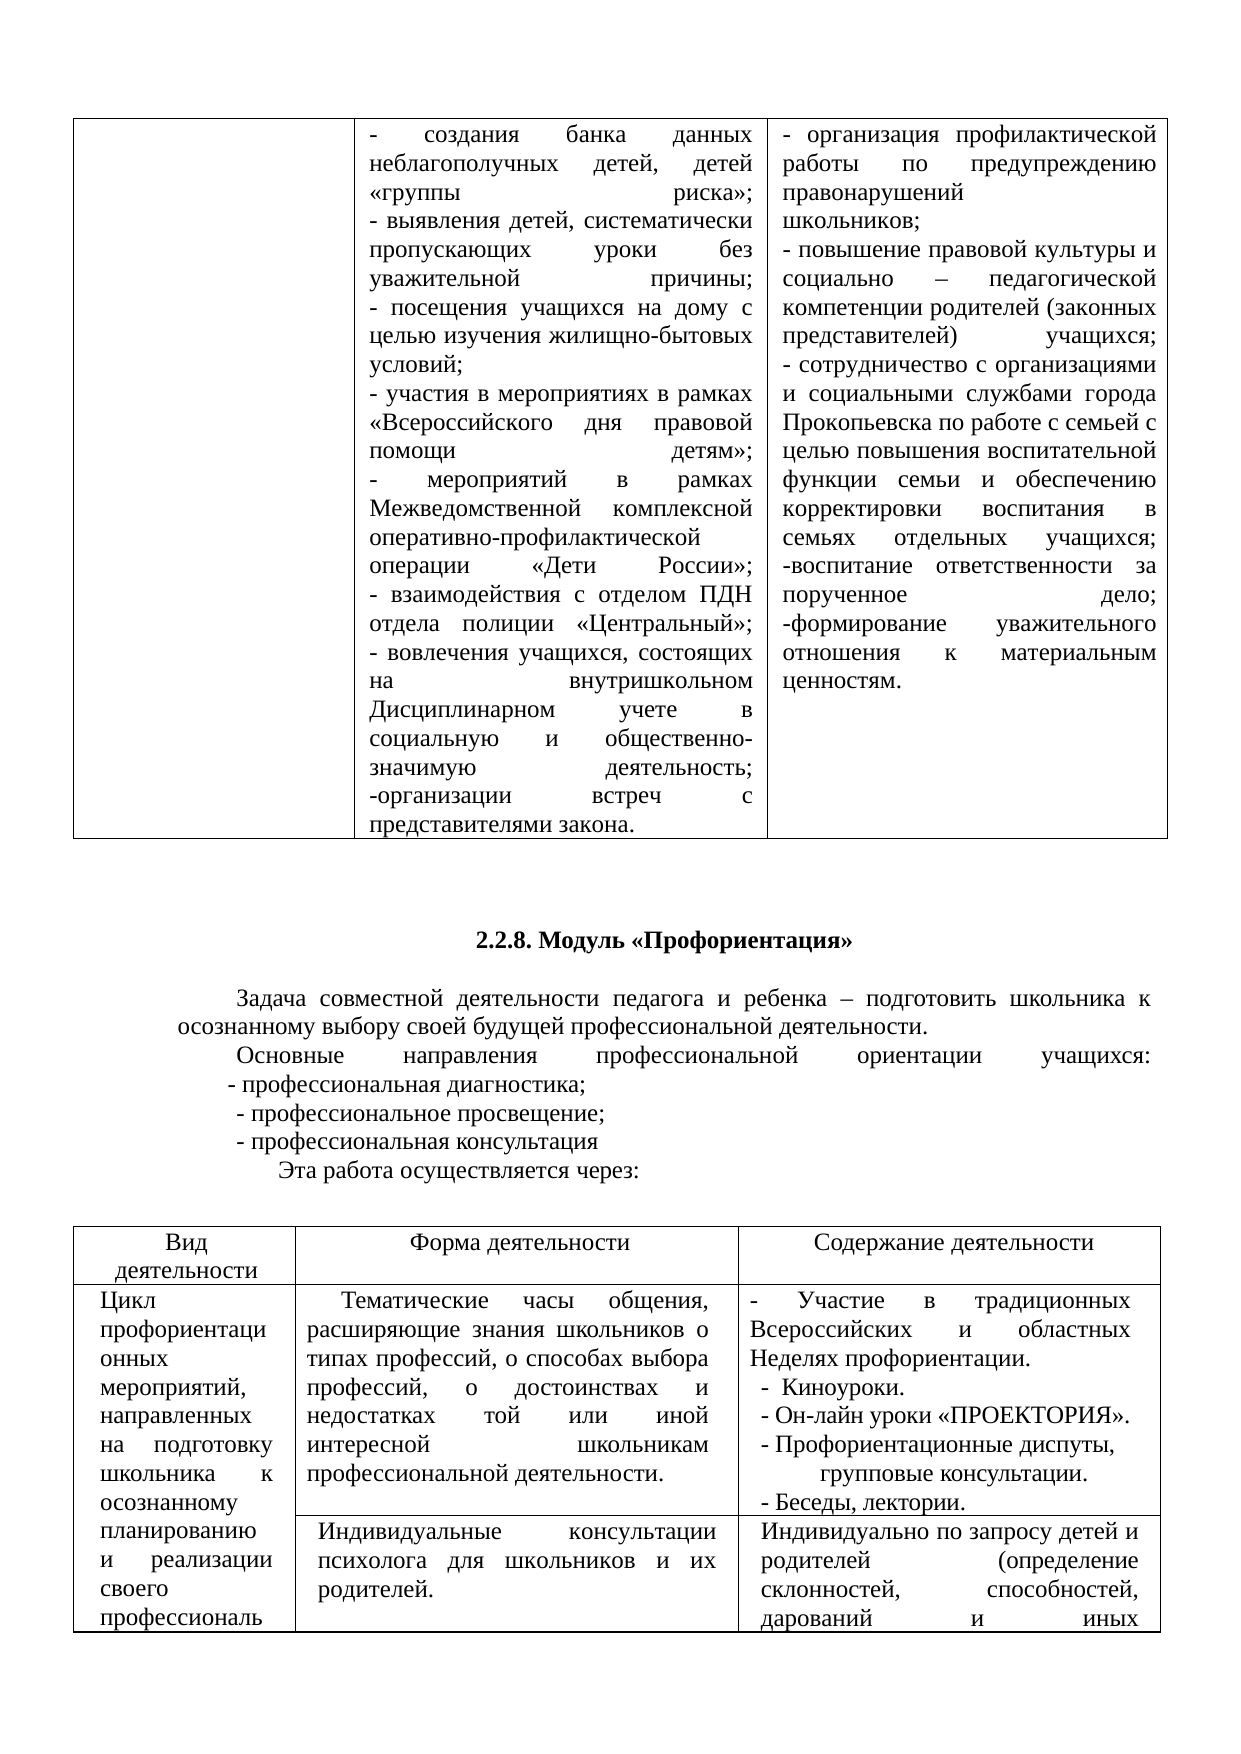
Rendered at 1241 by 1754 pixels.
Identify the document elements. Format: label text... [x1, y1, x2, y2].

text Основные направления профессиональной ориентации учащихся: - профессиональная диагностика; [177, 1040, 1152, 1098]
text 2.2.8. Модуль «Профориентация» [177, 925, 1152, 954]
table_cell - Участие в традиционных Всероссийских и областных Неделях профориентации. - Киноуроки. - Он-лайн уроки «ПРОЕКТОРИЯ». - Профориентационные диспуты, групповые консультации. - Беседы, лектории. [739, 1285, 1160, 1515]
text - профессиональная консультация [177, 1126, 1152, 1155]
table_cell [768, 119, 1167, 838]
table_header Вид деятельности [74, 1227, 295, 1284]
table_header Форма деятельности [296, 1227, 738, 1284]
text Задача совместной деятельности педагога и ребенка – подготовить школьника к осознанному выбору своей будущей профессиональной деятельности. [177, 983, 1152, 1040]
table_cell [355, 119, 767, 838]
text Эта работа осуществляется через: [278, 1155, 1152, 1184]
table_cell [739, 1516, 1160, 1631]
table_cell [296, 1516, 738, 1631]
table_cell Тематические часы общения, расширяющие знания школьников о типах профессий, о способах выбора профессий, о достоинствах и недостатках той или иной интересной школьникам профессиональной деятельности. [296, 1285, 738, 1515]
table_cell Цикл профориентационных мероприятий, направленных на подготовку школьника к осознанному планированию и реализации своего профессионального будущего [74, 1285, 295, 1631]
text - профессиональное просвещение; [177, 1098, 1152, 1126]
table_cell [74, 119, 354, 838]
table_header Содержание деятельности [739, 1227, 1160, 1284]
